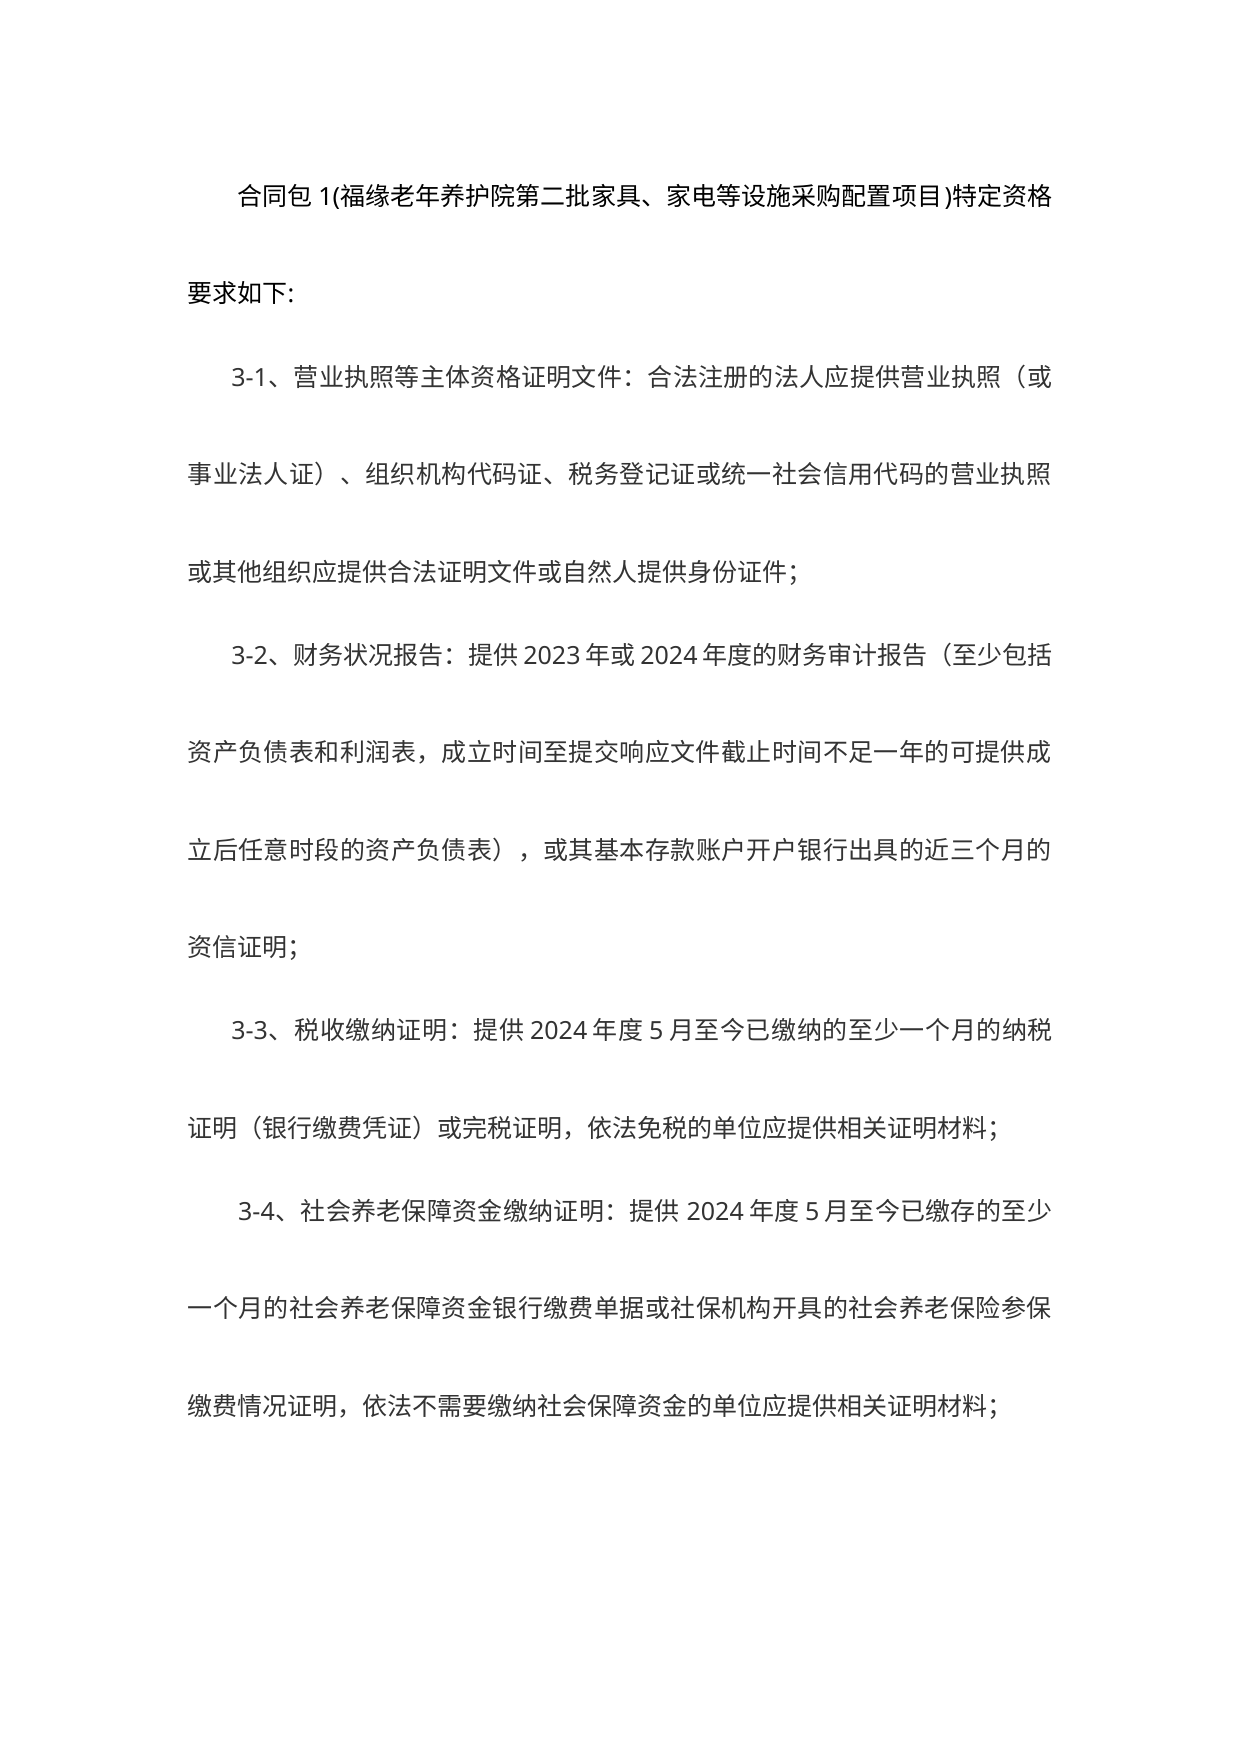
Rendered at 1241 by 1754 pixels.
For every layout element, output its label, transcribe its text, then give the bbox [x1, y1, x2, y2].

text 3-4、社会养老保障资金缴纳证明：提供2024年度5月至今已缴存的至少一个月的社会养老保障资金银行缴费单据或社保机构开具的社会养老保险参保缴费情况证明，依法不需要缴纳社会保障资金的单位应提供相关证明材料； [187, 1177, 1053, 1437]
text 3-1、营业执照等主体资格证明文件：合法注册的法人应提供营业执照（或事业法人证）、组织机构代码证、税务登记证或统一社会信用代码的营业执照或其他组织应提供合法证明文件或自然人提供身份证件； [187, 343, 1053, 603]
text 3-3、税收缴纳证明：提供2024年度5月至今已缴纳的至少一个月的纳税证明（银行缴费凭证）或完税证明，依法免税的单位应提供相关证明材料； [187, 996, 1053, 1159]
text 合同包1(福缘老年养护院第二批家具、家电等设施采购配置项目)特定资格要求如下: [187, 162, 1053, 324]
text 3-2、财务状况报告：提供2023年或2024年度的财务审计报告（至少包括资产负债表和利润表，成立时间至提交响应文件截止时间不足一年的可提供成立后任意时段的资产负债表），或其基本存款账户开户银行出具的近三个月的资信证明； [187, 621, 1053, 978]
